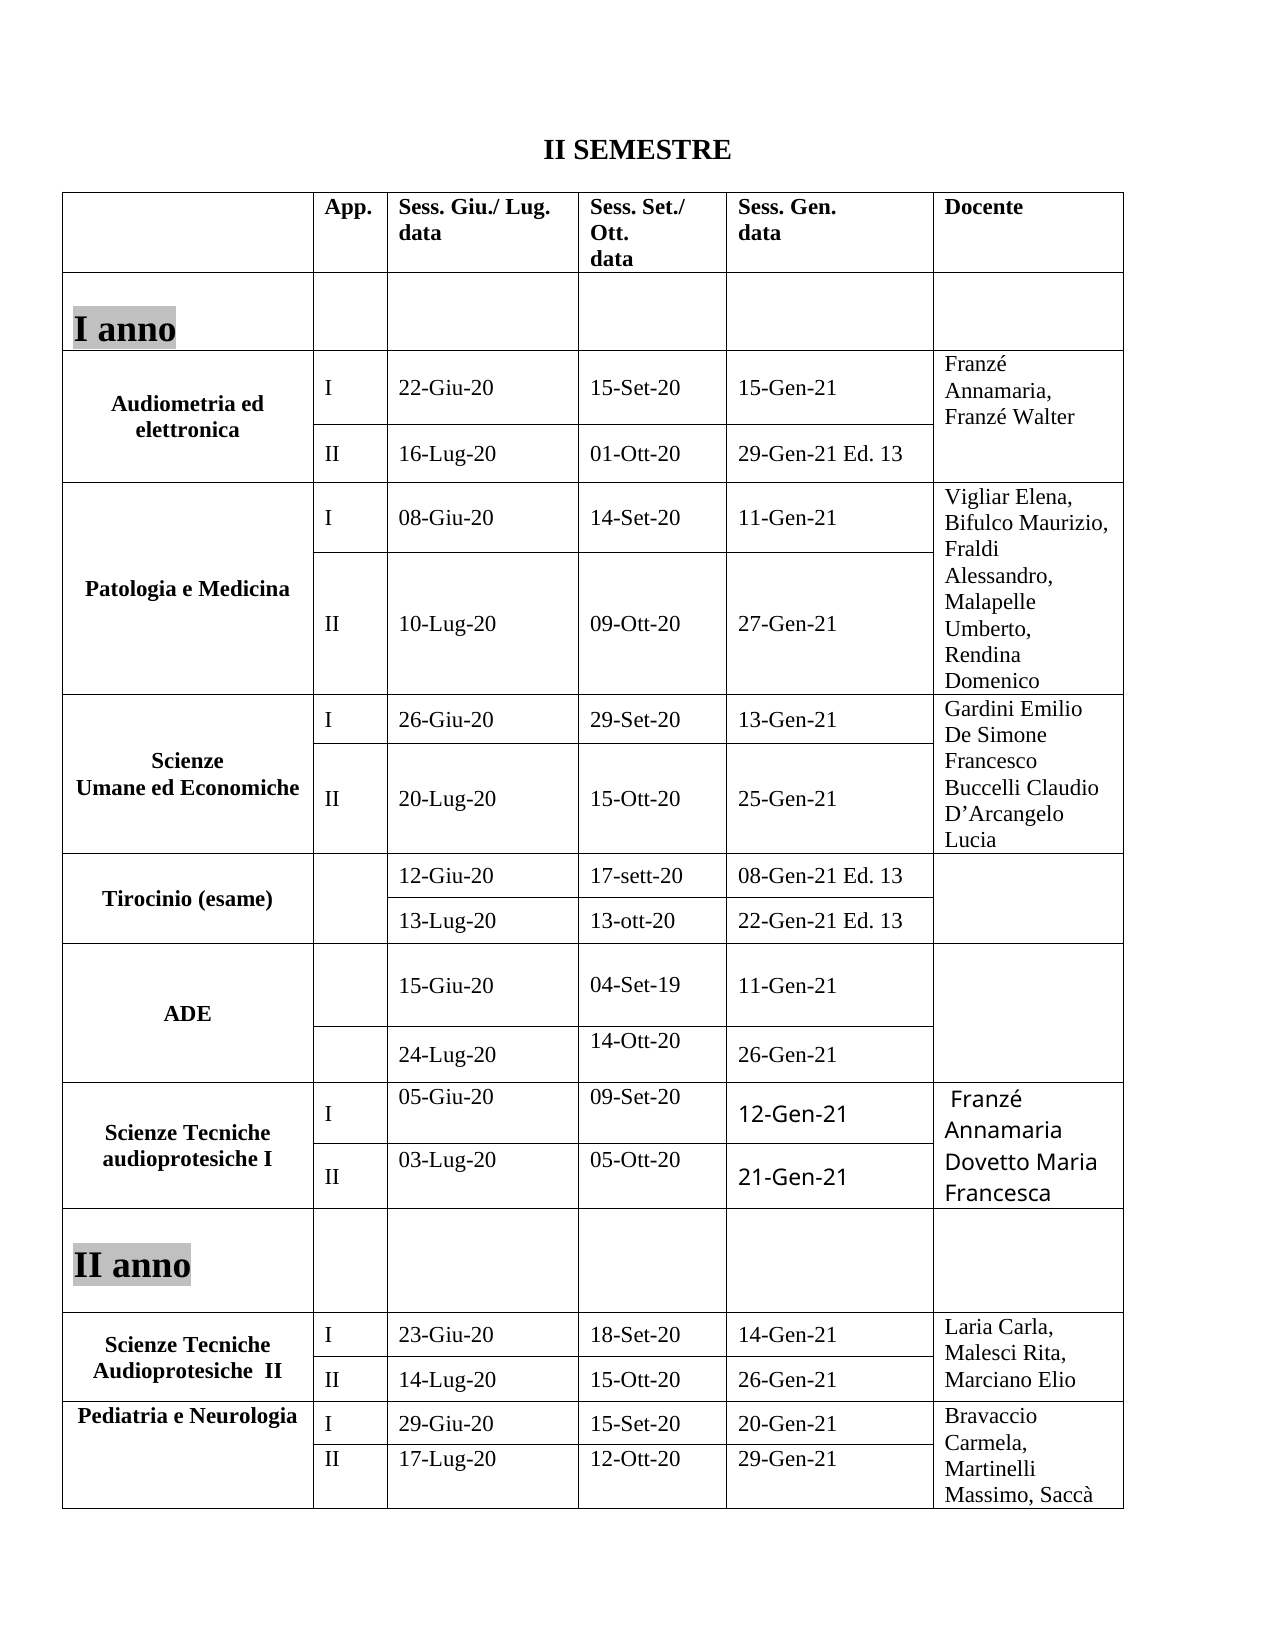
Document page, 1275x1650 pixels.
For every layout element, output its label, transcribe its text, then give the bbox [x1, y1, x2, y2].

text II SEMESTRE [118, 132, 1157, 165]
table_cell Franzé Annamaria, Franzé Walter [934, 351, 1123, 482]
table_cell [934, 273, 1123, 349]
table_cell 15-Set-20 [579, 351, 726, 424]
table_cell I [314, 483, 387, 552]
table_cell 26-Giu-20 [388, 695, 578, 743]
table_cell [727, 273, 933, 349]
table_cell II [314, 1144, 387, 1208]
table_cell [934, 854, 1123, 943]
table_cell 05-Ott-20 [579, 1144, 726, 1208]
table_cell Tirocinio (esame) [63, 854, 313, 943]
table_cell 29-Gen-21 Ed. 13 [727, 425, 933, 482]
table_cell 26-Gen-21 [727, 1357, 933, 1401]
table_cell Vigliar Elena, Bifulco Maurizio, Fraldi Alessandro, Malapelle Umberto, Rendina Domenico [934, 483, 1123, 694]
table_cell 10-Lug-20 [388, 553, 578, 694]
table_cell [579, 273, 726, 349]
table_cell II [314, 744, 387, 853]
table_cell 14-Gen-21 [727, 1313, 933, 1356]
table_cell [934, 944, 1123, 1082]
table_cell I [314, 1313, 387, 1356]
table_cell 11-Gen-21 [727, 483, 933, 552]
table_cell [388, 273, 578, 349]
table_cell 12-Giu-20 [388, 854, 578, 897]
table_cell 29-Set-20 [579, 695, 726, 743]
table_cell 09-Ott-20 [579, 553, 726, 694]
table_cell 15-Set-20 [579, 1402, 726, 1444]
table_cell 08-Giu-20 [388, 483, 578, 552]
table_cell ADE [63, 944, 313, 1082]
table_cell 04-Set-19 [579, 944, 726, 1026]
table_cell 22-Gen-21 Ed. 13 [727, 898, 933, 943]
table_cell II [314, 553, 387, 694]
table_cell [314, 854, 387, 943]
table_cell 12-Ott-20 [579, 1445, 726, 1508]
table_cell 21-Gen-21 [727, 1144, 933, 1208]
table_header [63, 193, 313, 272]
table_cell 25-Gen-21 [727, 744, 933, 853]
table_cell Laria Carla, Malesci Rita, Marciano Elio [934, 1313, 1123, 1401]
table_cell 15-Ott-20 [579, 744, 726, 853]
table_cell 17-Lug-20 [388, 1445, 578, 1508]
table_cell [314, 1027, 387, 1082]
table_cell Bravaccio Carmela, Martinelli Massimo, Saccà Francesco [934, 1402, 1123, 1508]
table_cell 16-Lug-20 [388, 425, 578, 482]
table_cell 09-Set-20 [579, 1083, 726, 1143]
table_cell 20-Gen-21 [727, 1402, 933, 1444]
table_header Sess. Giu./ Lug. data [388, 193, 578, 272]
table_cell II [314, 1445, 387, 1508]
table_cell [579, 1209, 726, 1312]
table_header Sess. Gen. data [727, 193, 933, 272]
table_cell I [314, 695, 387, 743]
table_cell 14-Ott-20 [579, 1027, 726, 1082]
table_cell 23-Giu-20 [388, 1313, 578, 1356]
table_cell II [314, 1357, 387, 1401]
table_cell [314, 1209, 387, 1312]
table_cell 17-sett-20 [579, 854, 726, 897]
table_cell 26-Gen-21 [727, 1027, 933, 1082]
table_cell 01-Ott-20 [579, 425, 726, 482]
table_cell Franzé Annamaria Dovetto Maria Francesca [934, 1083, 1123, 1208]
table_cell 22-Giu-20 [388, 351, 578, 424]
table_cell 11-Gen-21 [727, 944, 933, 1026]
table_cell 27-Gen-21 [727, 553, 933, 694]
table_cell I [314, 1083, 387, 1143]
table_cell 03-Lug-20 [388, 1144, 578, 1208]
table_cell I [314, 1402, 387, 1444]
table_cell Pediatria e Neurologia [63, 1402, 313, 1508]
table_cell Gardini Emilio De Simone Francesco Buccelli Claudio D’Arcangelo Lucia [934, 695, 1123, 853]
table_cell II [314, 425, 387, 482]
table_cell Scienze Tecniche audioprotesiche I [63, 1083, 313, 1208]
table_cell I [314, 351, 387, 424]
table_cell [314, 273, 387, 349]
table_cell 14-Lug-20 [388, 1357, 578, 1401]
table_cell 08-Gen-21 Ed. 13 [727, 854, 933, 897]
table_header Sess. Set./ Ott. data [579, 193, 726, 272]
table_cell [934, 1209, 1123, 1312]
table_cell 24-Lug-20 [388, 1027, 578, 1082]
table_cell 13-ott-20 [579, 898, 726, 943]
table_cell 15-Gen-21 [727, 351, 933, 424]
table_cell I anno [63, 273, 313, 349]
table_cell Audiometria ed elettronica [63, 351, 313, 482]
table_header App. [314, 193, 387, 272]
table_cell Scienze Tecniche Audioprotesiche II [63, 1313, 313, 1401]
table_cell 15-Ott-20 [579, 1357, 726, 1401]
table_cell 18-Set-20 [579, 1313, 726, 1356]
table_cell 20-Lug-20 [388, 744, 578, 853]
table_cell 13-Lug-20 [388, 898, 578, 943]
table_cell [314, 944, 387, 1026]
table_header Docente [934, 193, 1123, 272]
table_cell 15-Giu-20 [388, 944, 578, 1026]
table_cell [727, 1209, 933, 1312]
table_cell 29-Gen-21 [727, 1445, 933, 1508]
table_cell 12-Gen-21 [727, 1083, 933, 1143]
table_cell 05-Giu-20 [388, 1083, 578, 1143]
table_cell Scienze Umane ed Economiche [63, 695, 313, 853]
table_cell Patologia e Medicina [63, 483, 313, 694]
table_cell 14-Set-20 [579, 483, 726, 552]
table_cell [388, 1209, 578, 1312]
table_cell II anno [63, 1209, 313, 1312]
table_cell 29-Giu-20 [388, 1402, 578, 1444]
table_cell 13-Gen-21 [727, 695, 933, 743]
